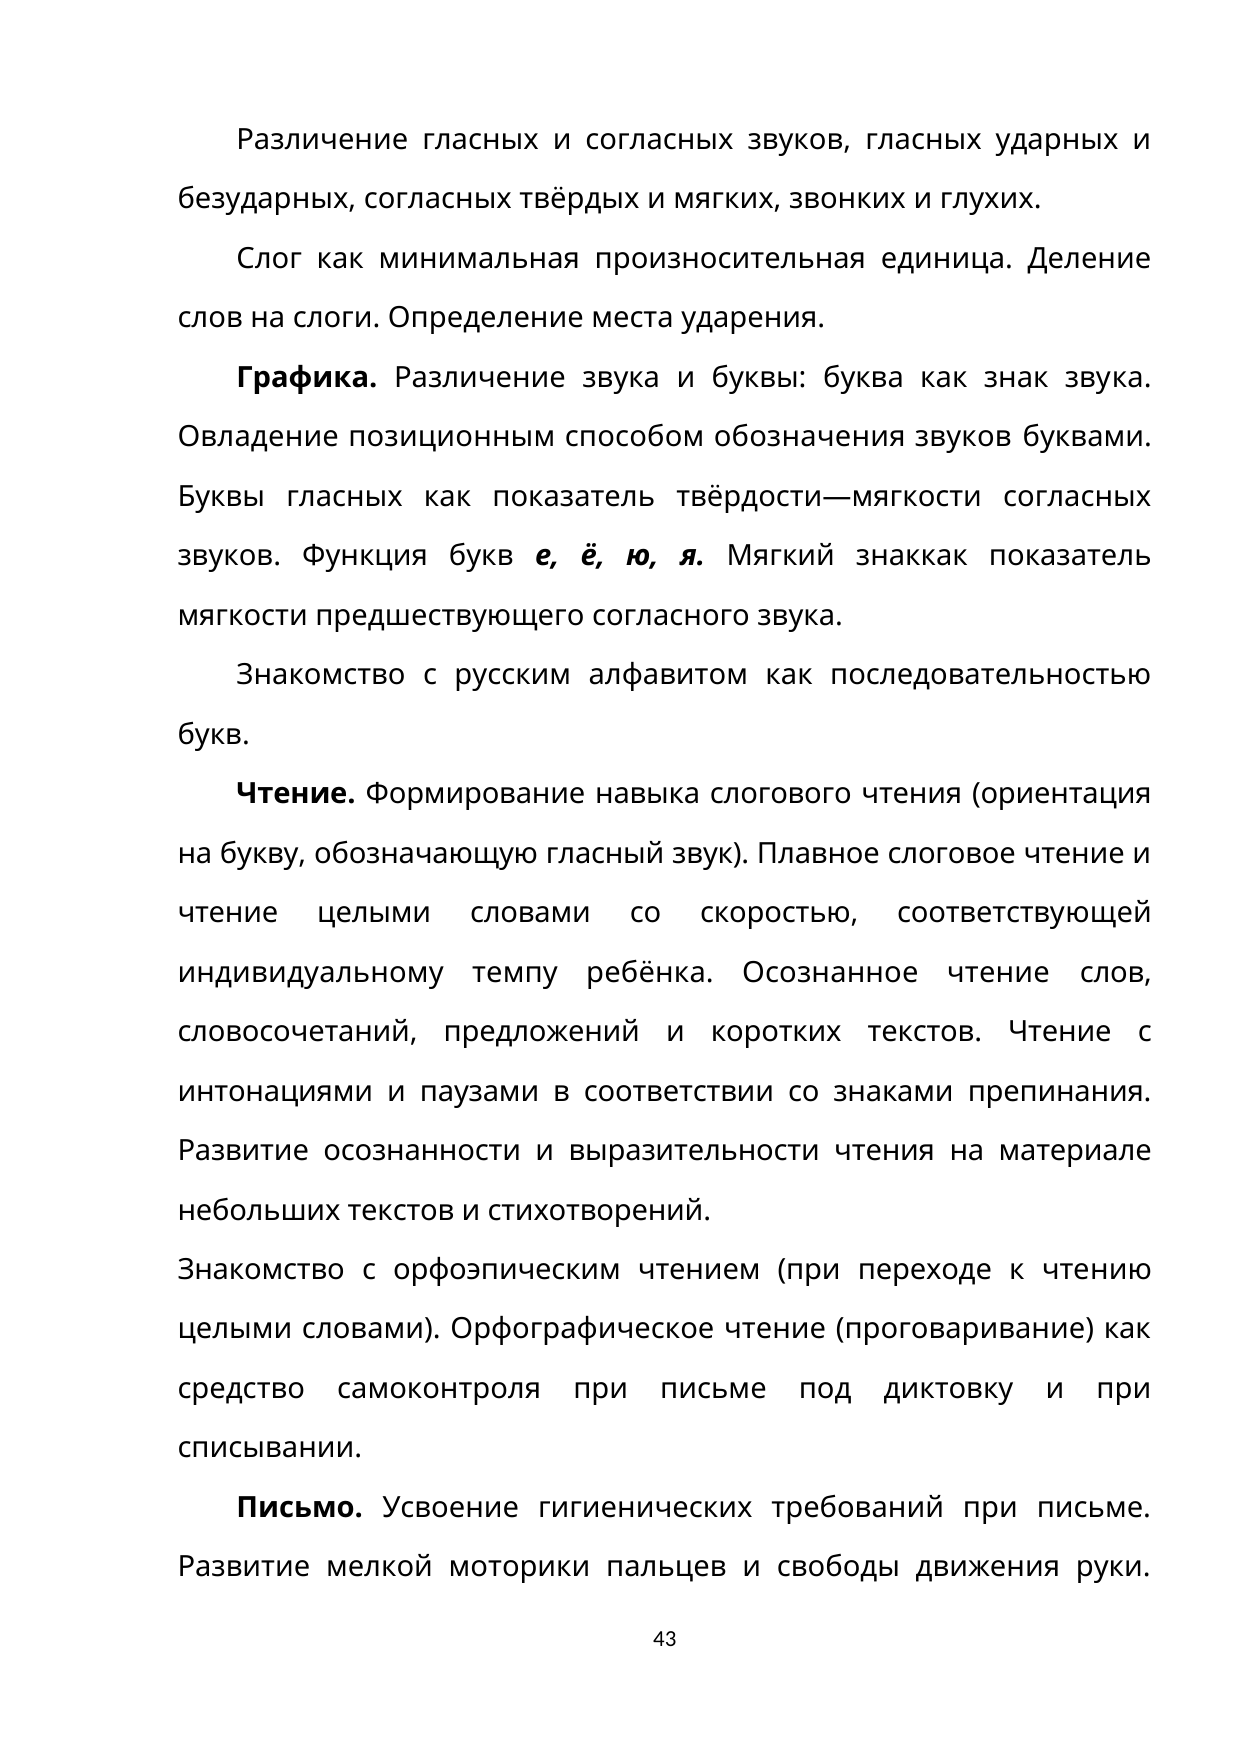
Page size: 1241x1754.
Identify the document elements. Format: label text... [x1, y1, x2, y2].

text Знакомство с русским алфавитом как последовательностью букв. [177, 653, 1152, 753]
text Слог как минимальная произносительная единица. Деление слов на слоги. Определение места ударения. [177, 237, 1152, 336]
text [177, 1486, 1152, 1585]
text Графика. Различение звука и буквы: буква как знак звука. Овладение позиционным способом обозначения звуков буквами. Буквы гласных как показатель твёрдости—мягкости согласных звуков. Функция букв е, ё, ю, я. Мягкий знаккак показатель мягкости предшествующего согласного звука. [177, 356, 1152, 634]
text Чтение. Формирование навыка слогового чтения (ориентация на букву, обозначающую гласный звук). Плавное слоговое чтение и чтение целыми словами со скоростью, соответствующей индивидуальному темпу ребёнка. Осознанное чтение слов, словосочетаний, предложений и коротких текстов. Чтение с интонациями и паузами в соответствии со знаками препинания. Развитие осознанности и выразительности чтения на материале небольших текстов и стихотворений. [177, 772, 1152, 1228]
text Различение гласных и согласных звуков, гласных ударных и безударных, согласных твёрдых и мягких, звонких и глухих. [177, 118, 1152, 217]
text Знакомство с орфоэпическим чтением (при переходе к чтению целыми словами). Орфографическое чтение (проговаривание) как средство самоконтроля при письме под диктовку и при списывании. [177, 1248, 1152, 1466]
